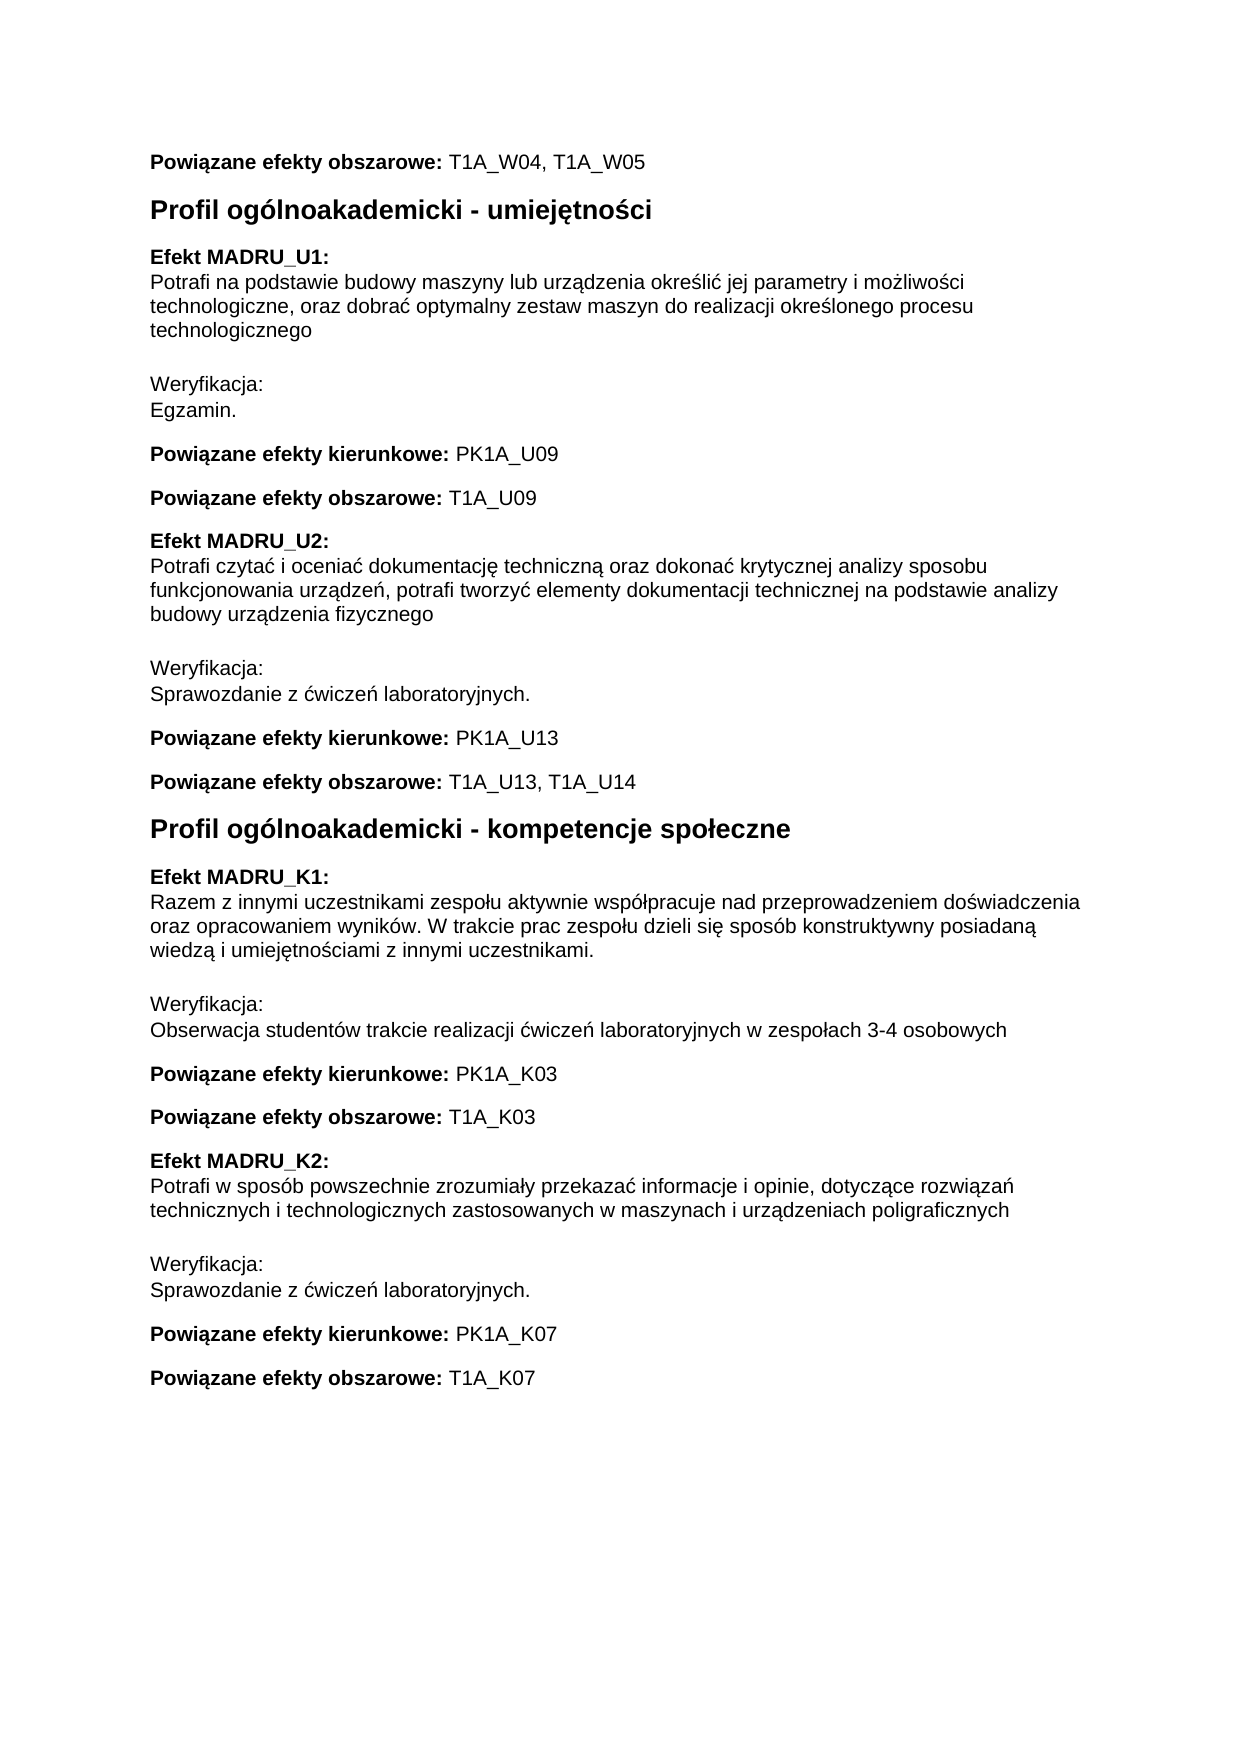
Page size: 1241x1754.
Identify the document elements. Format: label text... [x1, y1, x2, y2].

text Potrafi w sposób powszechnie zrozumiały przekazać informacje i opinie, dotyczące rozwiązań technicznych i technologicznych zastosowanych w maszynach i urządzeniach poligraficznych [150, 1174, 1090, 1246]
subtitle Profil ogólnoakademicki - kompetencje społeczne [150, 813, 1090, 845]
text Powiązane efekty obszarowe: T1A_W04, T1A_W05 [150, 150, 1090, 174]
text Powiązane efekty obszarowe: T1A_U09 [150, 485, 1090, 509]
text Powiązane efekty obszarowe: T1A_K03 [150, 1105, 1090, 1129]
text Powiązane efekty obszarowe: T1A_U13, T1A_U14 [150, 770, 1090, 794]
text Weryfikacja: [150, 992, 1090, 1016]
text Sprawozdanie z ćwiczeń laboratoryjnych. [150, 1278, 1090, 1302]
text Potrafi na podstawie budowy maszyny lub urządzenia określić jej parametry i możliwości technologiczne, oraz dobrać optymalny zestaw maszyn do realizacji określonego procesu technologicznego [150, 270, 1090, 366]
text Powiązane efekty kierunkowe: PK1A_K03 [150, 1061, 1090, 1085]
text Powiązane efekty obszarowe: T1A_K07 [150, 1366, 1090, 1389]
text Obserwacja studentów trakcie realizacji ćwiczeń laboratoryjnych w zespołach 3-4 osobowych [150, 1018, 1090, 1042]
text Efekt MADRU_K1: [150, 864, 1090, 888]
text Powiązane efekty kierunkowe: PK1A_U13 [150, 726, 1090, 750]
text Efekt MADRU_U1: [150, 245, 1090, 269]
text Efekt MADRU_K2: [150, 1149, 1090, 1173]
text Weryfikacja: [150, 656, 1090, 680]
text Powiązane efekty kierunkowe: PK1A_U09 [150, 442, 1090, 466]
text Powiązane efekty kierunkowe: PK1A_K07 [150, 1322, 1090, 1346]
subtitle Profil ogólnoakademicki - umiejętności [150, 194, 1090, 225]
text Razem z innymi uczestnikami zespołu aktywnie współpracuje nad przeprowadzeniem doświadczenia oraz opracowaniem wyników. W trakcie prac zespołu dzieli się sposób konstruktywny posiadaną wiedzą i umiejętnościami z innymi uczestnikami. [150, 889, 1090, 985]
text Egzamin. [150, 398, 1090, 422]
text Sprawozdanie z ćwiczeń laboratoryjnych. [150, 682, 1090, 706]
text Potrafi czytać i oceniać dokumentację techniczną oraz dokonać krytycznej analizy sposobu funkcjonowania urządzeń, potrafi tworzyć elementy dokumentacji technicznej na podstawie analizy budowy urządzenia fizycznego [150, 554, 1090, 650]
text Efekt MADRU_U2: [150, 529, 1090, 553]
text Weryfikacja: [150, 372, 1090, 396]
text Weryfikacja: [150, 1252, 1090, 1276]
